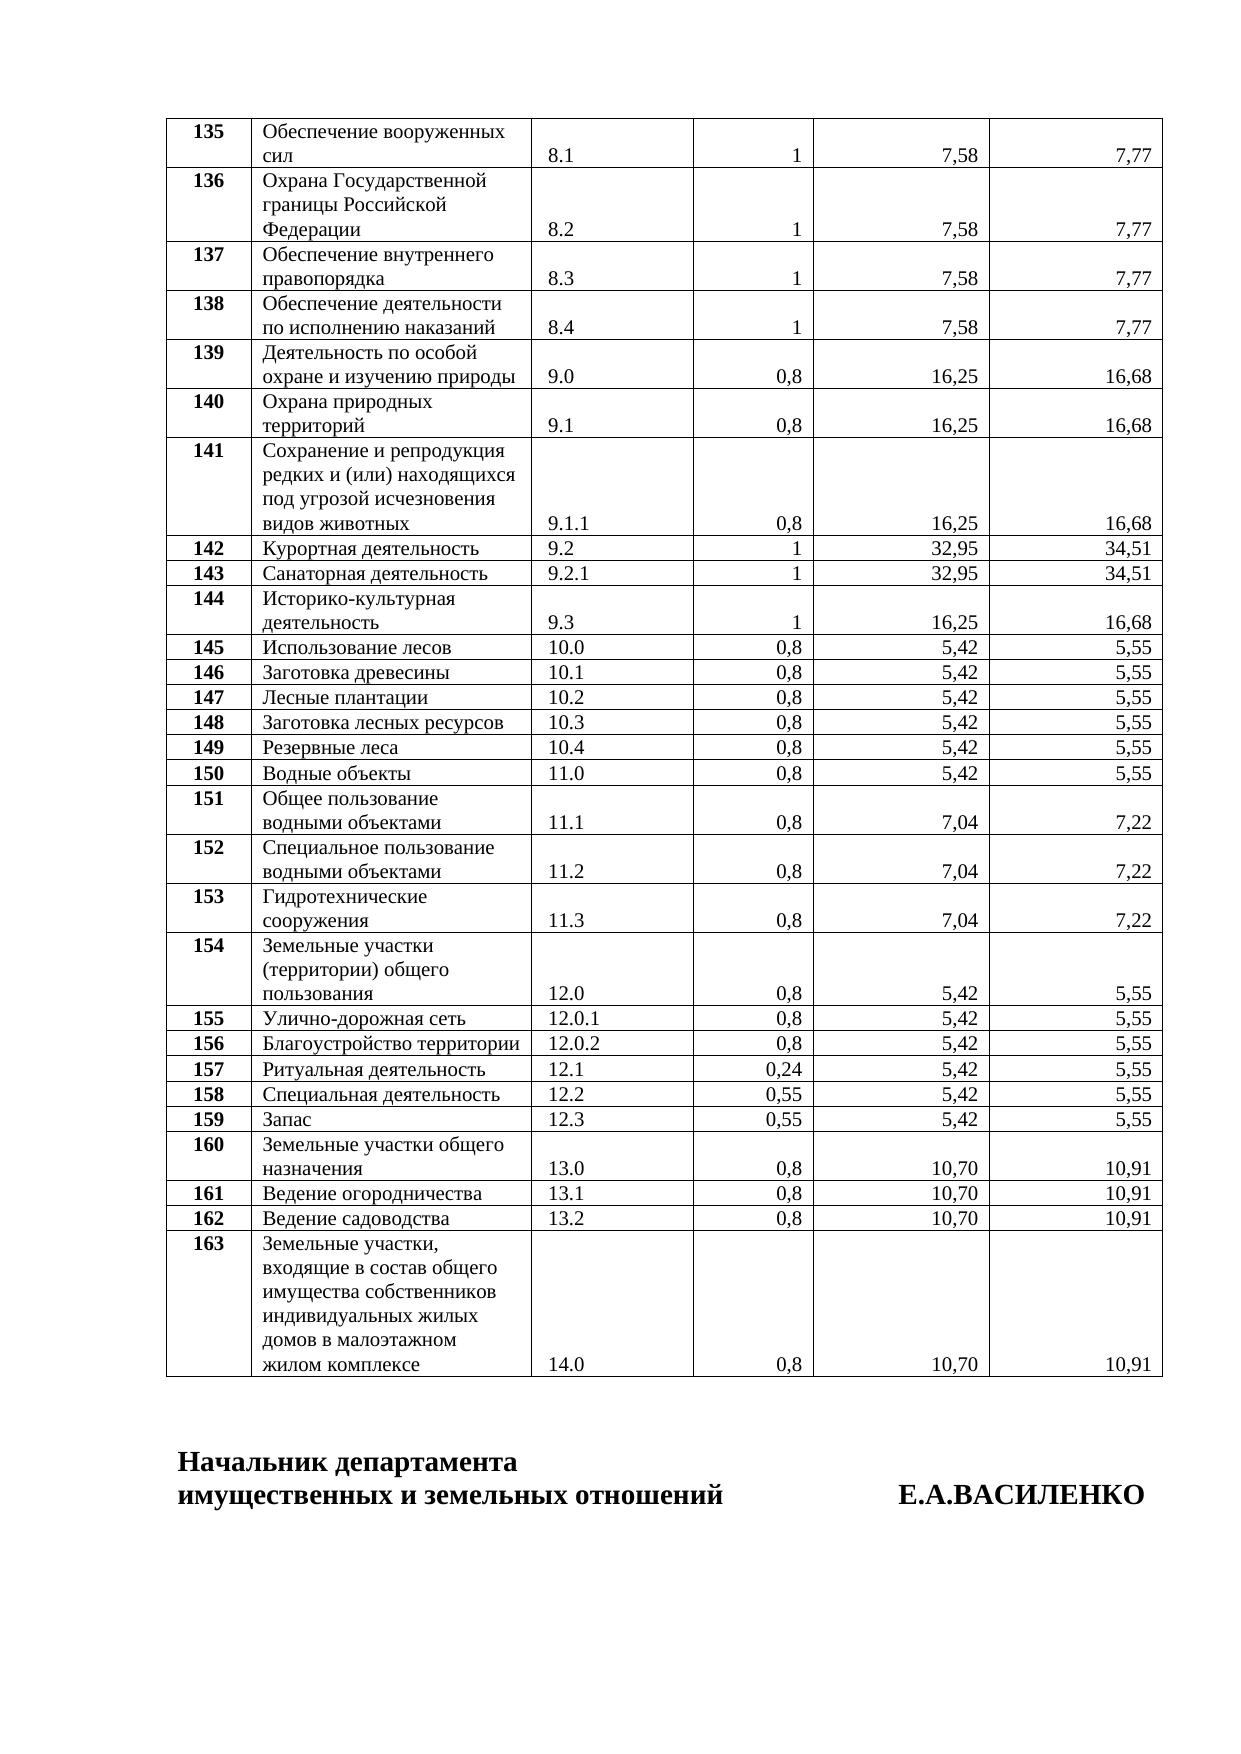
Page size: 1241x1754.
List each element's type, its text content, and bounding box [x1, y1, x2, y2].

table_cell 0,8 [694, 786, 813, 834]
table_cell 139 [167, 340, 251, 388]
table_cell 8.4 [532, 291, 693, 339]
table_cell 10,70 [814, 1206, 989, 1230]
table_cell 155 [167, 1006, 251, 1030]
table_cell 0,8 [694, 1181, 813, 1205]
table_cell Благоустройство территории [252, 1031, 531, 1055]
table_cell 0,55 [694, 1082, 813, 1106]
table_cell 32,95 [814, 561, 989, 585]
table_cell 147 [167, 685, 251, 709]
table_cell 16,68 [990, 586, 1162, 634]
table_cell 10,91 [990, 1132, 1162, 1180]
table_cell 5,42 [814, 685, 989, 709]
table_cell 0,8 [694, 1031, 813, 1055]
table_cell Деятельность по особой охране и изучению природы [252, 340, 531, 388]
table_cell 140 [167, 389, 251, 437]
table_cell 136 [167, 168, 251, 241]
table_cell Заготовка древесины [252, 660, 531, 684]
table_cell 0,8 [694, 1231, 813, 1376]
table_cell Обеспечение деятельности по исполнению наказаний [252, 291, 531, 339]
table_cell 154 [167, 933, 251, 1005]
table_cell 10.1 [532, 660, 693, 684]
table_cell 157 [167, 1056, 251, 1081]
table_cell 12.2 [532, 1082, 693, 1106]
table_cell 32,95 [814, 536, 989, 559]
table_cell 12.0 [532, 933, 693, 1005]
table_cell 13.0 [532, 1132, 693, 1180]
table_cell Земельные участки, входящие в состав общего имущества собственников индивидуальных жилых домов в малоэтажном жилом комплексе [252, 1231, 531, 1376]
table_cell 13.2 [532, 1206, 693, 1230]
table_cell 11.2 [532, 835, 693, 883]
table_cell Специальное пользование водными объектами [252, 835, 531, 883]
table_cell 5,42 [814, 933, 989, 1005]
table_cell 0,8 [694, 1132, 813, 1180]
table_cell 8.1 [532, 119, 693, 167]
table_cell Специальная деятельность [252, 1082, 531, 1106]
table_cell 7,04 [814, 884, 989, 932]
table_cell 135 [167, 119, 251, 167]
table_cell 0,8 [694, 710, 813, 734]
table_cell 10,91 [990, 1206, 1162, 1230]
table_cell Запас [252, 1107, 531, 1131]
table_cell Курортная деятельность [252, 536, 531, 559]
table_cell 137 [167, 242, 251, 290]
table_cell Сохранение и репродукция редких и (или) находящихся под угрозой исчезновения видов животных [252, 438, 531, 534]
table_cell 0,8 [694, 340, 813, 388]
table_cell 12.1 [532, 1056, 693, 1081]
table_cell Охрана Государственной границы Российской Федерации [252, 168, 531, 241]
table_cell 5,55 [990, 685, 1162, 709]
table_cell Земельные участки (территории) общего пользования [252, 933, 531, 1005]
table_cell 5,42 [814, 635, 989, 659]
table_cell 7,77 [990, 168, 1162, 241]
table_cell 0,8 [694, 1006, 813, 1030]
table_cell 7,77 [990, 119, 1162, 167]
table_cell 12.0.2 [532, 1031, 693, 1055]
table_cell 10.3 [532, 710, 693, 734]
table_cell 16,25 [814, 340, 989, 388]
table_cell 9.1.1 [532, 438, 693, 534]
table_cell 1 [694, 561, 813, 585]
table_cell 152 [167, 835, 251, 883]
table_cell 161 [167, 1181, 251, 1205]
table_cell 1 [694, 119, 813, 167]
table_cell 151 [167, 786, 251, 834]
table_cell 7,22 [990, 835, 1162, 883]
table_cell Заготовка лесных ресурсов [252, 710, 531, 734]
table_cell 16,68 [990, 438, 1162, 534]
table_cell 1 [694, 168, 813, 241]
table_cell 11.1 [532, 786, 693, 834]
table_cell 13.1 [532, 1181, 693, 1205]
table_cell Ритуальная деятельность [252, 1056, 531, 1081]
table_cell 8.3 [532, 242, 693, 290]
table_cell 5,55 [990, 933, 1162, 1005]
table_cell 0,55 [694, 1107, 813, 1131]
table_cell 5,42 [814, 1107, 989, 1131]
table_cell 5,55 [990, 760, 1162, 784]
table_cell 7,58 [814, 242, 989, 290]
table_cell 158 [167, 1082, 251, 1106]
table_cell 34,51 [990, 536, 1162, 559]
table_cell Историко-культурная деятельность [252, 586, 531, 634]
table_cell 5,55 [990, 1107, 1162, 1131]
table_cell 0,8 [694, 835, 813, 883]
text имущественных и земельных отношений Е.А.ВАСИЛЕНКО [177, 1477, 1152, 1511]
table_cell 0,8 [694, 635, 813, 659]
table_cell 0,24 [694, 1056, 813, 1081]
table_cell 0,8 [694, 389, 813, 437]
table_cell 10,70 [814, 1231, 989, 1376]
table_cell 0,8 [694, 933, 813, 1005]
table_cell 0,8 [694, 438, 813, 534]
table_cell 150 [167, 760, 251, 784]
table_cell 148 [167, 710, 251, 734]
table_cell 153 [167, 884, 251, 932]
table_cell 0,8 [694, 760, 813, 784]
table_cell 5,55 [990, 635, 1162, 659]
table_cell 5,55 [990, 1082, 1162, 1106]
table_cell 5,42 [814, 735, 989, 759]
table_cell 12.3 [532, 1107, 693, 1131]
table_cell 16,25 [814, 438, 989, 534]
table_cell 7,77 [990, 242, 1162, 290]
table_cell 0,8 [694, 660, 813, 684]
table_cell 7,58 [814, 168, 989, 241]
table_cell 7,22 [990, 786, 1162, 834]
table_cell Улично-дорожная сеть [252, 1006, 531, 1030]
table_cell 9.2.1 [532, 561, 693, 585]
table_cell 7,04 [814, 835, 989, 883]
table_cell 10.2 [532, 685, 693, 709]
table_cell 144 [167, 586, 251, 634]
table_cell 5,42 [814, 760, 989, 784]
table_cell Использование лесов [252, 635, 531, 659]
table_cell 5,42 [814, 1082, 989, 1106]
table_cell 5,55 [990, 660, 1162, 684]
table_cell 7,22 [990, 884, 1162, 932]
table_cell Водные объекты [252, 760, 531, 784]
table_cell 9.3 [532, 586, 693, 634]
table_cell 7,58 [814, 291, 989, 339]
table_cell 149 [167, 735, 251, 759]
table_cell 156 [167, 1031, 251, 1055]
text Начальник департамента [177, 1444, 1152, 1477]
table_cell Земельные участки общего назначения [252, 1132, 531, 1180]
table_cell 141 [167, 438, 251, 534]
table_cell 8.2 [532, 168, 693, 241]
table_cell 9.1 [532, 389, 693, 437]
table_cell 0,8 [694, 884, 813, 932]
table_cell 0,8 [694, 685, 813, 709]
table_cell 5,55 [990, 735, 1162, 759]
table_cell 7,58 [814, 119, 989, 167]
table_cell 5,55 [990, 1006, 1162, 1030]
table_cell 162 [167, 1206, 251, 1230]
table_cell 1 [694, 291, 813, 339]
table_cell Общее пользование водными объектами [252, 786, 531, 834]
table_cell 10,91 [990, 1181, 1162, 1205]
table_cell 9.0 [532, 340, 693, 388]
table_cell 5,42 [814, 660, 989, 684]
table_cell 9.2 [532, 536, 693, 559]
table_cell Гидротехнические сооружения [252, 884, 531, 932]
table_cell 5,42 [814, 1031, 989, 1055]
table_cell Охрана природных территорий [252, 389, 531, 437]
table_cell 163 [167, 1231, 251, 1376]
table_cell 159 [167, 1107, 251, 1131]
table_cell 0,8 [694, 735, 813, 759]
table_cell Санаторная деятельность [252, 561, 531, 585]
table_cell 7,77 [990, 291, 1162, 339]
table_cell 1 [694, 586, 813, 634]
table_cell 11.0 [532, 760, 693, 784]
table_cell 7,04 [814, 786, 989, 834]
table_cell 5,42 [814, 1006, 989, 1030]
table_cell 1 [694, 536, 813, 559]
table_cell 145 [167, 635, 251, 659]
table_cell 0,8 [694, 1206, 813, 1230]
table_cell 5,42 [814, 1056, 989, 1081]
table_cell 5,55 [990, 1056, 1162, 1081]
table_cell 34,51 [990, 561, 1162, 585]
table_cell 10,91 [990, 1231, 1162, 1376]
table_cell 1 [694, 242, 813, 290]
table_cell 5,55 [990, 710, 1162, 734]
table_cell Лесные плантации [252, 685, 531, 709]
table_cell 10.0 [532, 635, 693, 659]
table_cell Обеспечение вооруженных сил [252, 119, 531, 167]
table_cell Обеспечение внутреннего правопорядка [252, 242, 531, 290]
table_cell 5,42 [814, 710, 989, 734]
table_cell 10,70 [814, 1132, 989, 1180]
table_cell 14.0 [532, 1231, 693, 1376]
table_cell 16,25 [814, 389, 989, 437]
table_cell 10,70 [814, 1181, 989, 1205]
table_cell 138 [167, 291, 251, 339]
table_cell 5,55 [990, 1031, 1162, 1055]
table_cell 160 [167, 1132, 251, 1180]
table_cell 16,68 [990, 340, 1162, 388]
table_cell Ведение садоводства [252, 1206, 531, 1230]
table_cell 143 [167, 561, 251, 585]
table_cell 11.3 [532, 884, 693, 932]
table_cell 16,68 [990, 389, 1162, 437]
table_cell Ведение огородничества [252, 1181, 531, 1205]
table_cell 142 [167, 536, 251, 559]
table_cell 16,25 [814, 586, 989, 634]
table_cell 12.0.1 [532, 1006, 693, 1030]
table_cell 10.4 [532, 735, 693, 759]
table_cell Резервные леса [252, 735, 531, 759]
table_cell 146 [167, 660, 251, 684]
